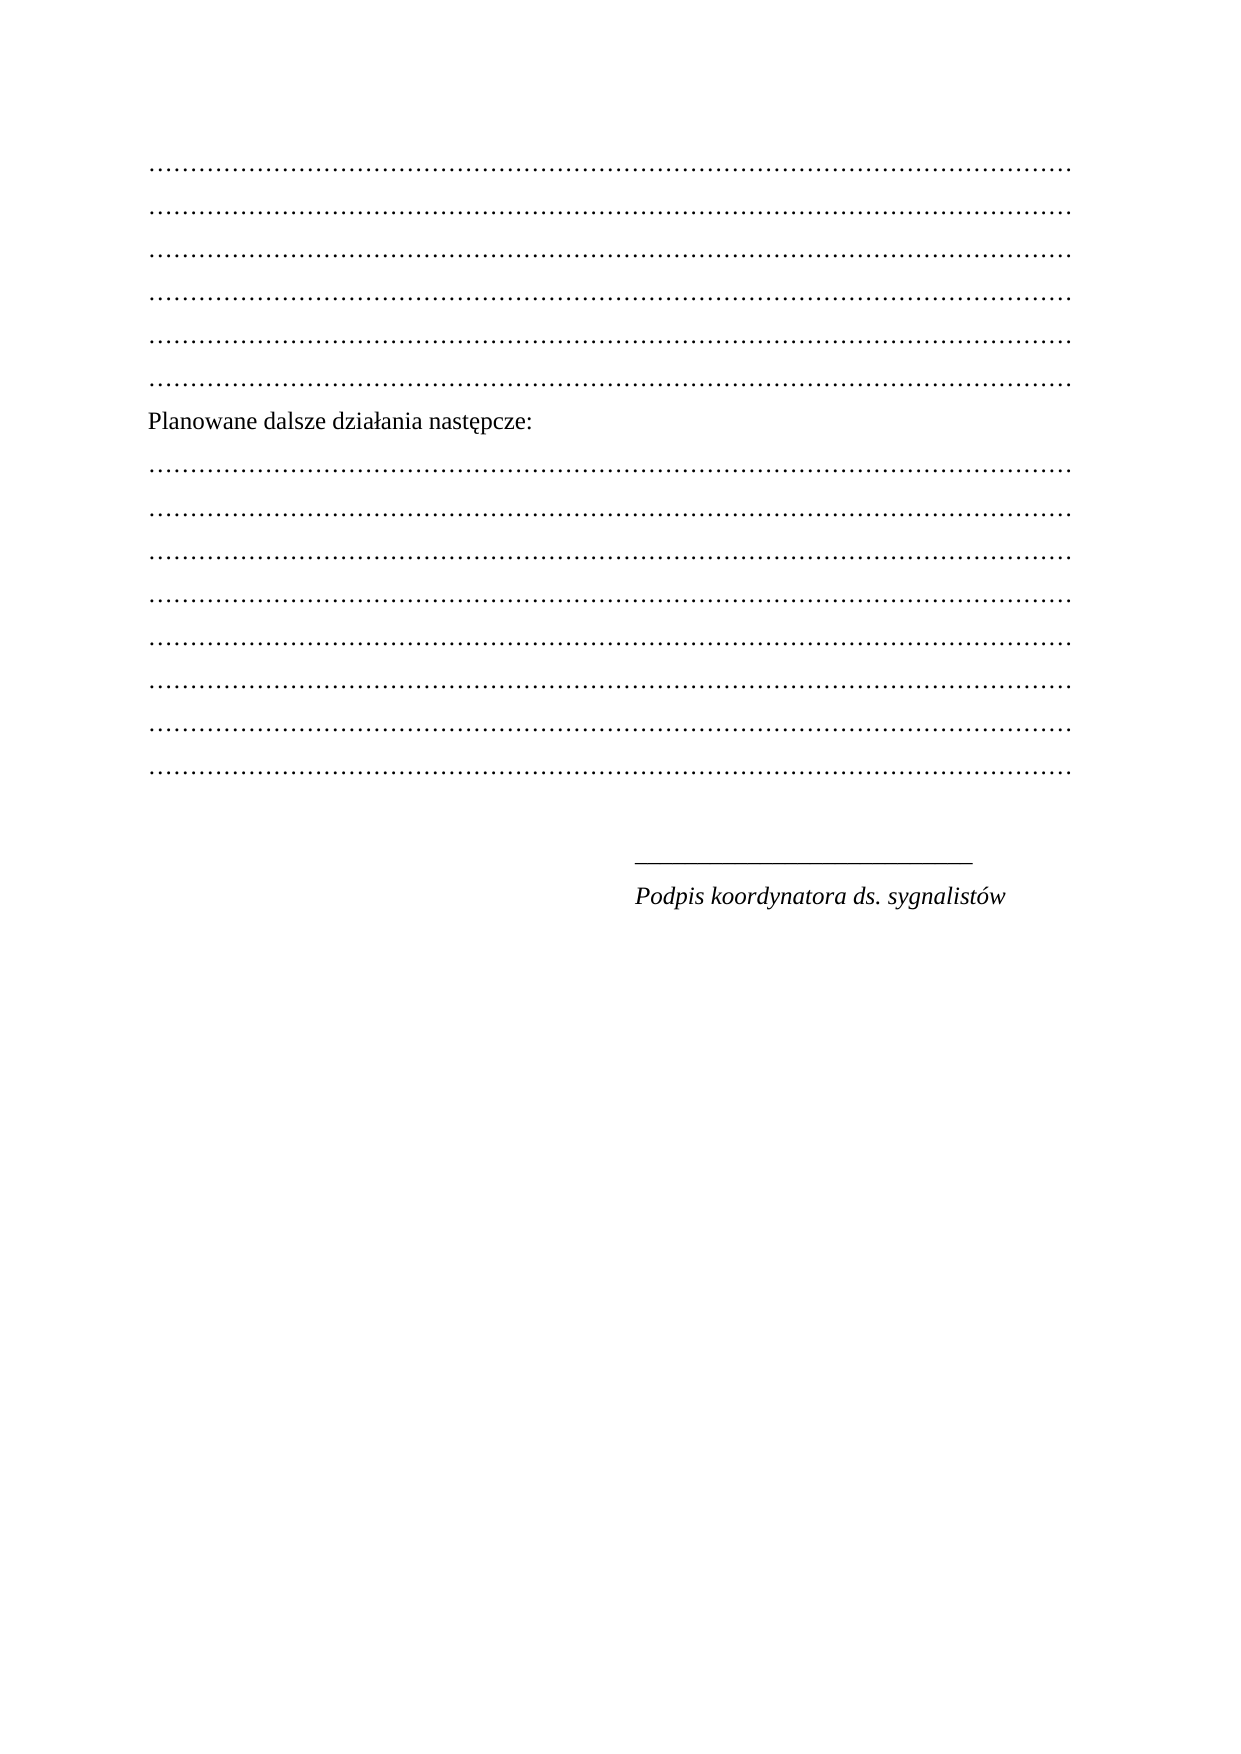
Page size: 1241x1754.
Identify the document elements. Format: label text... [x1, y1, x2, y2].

text …………………………………………………………………………………………………………………………………………………………………………………………………… [148, 708, 1093, 780]
text ___________________________ [635, 838, 1093, 866]
text …………………………………………………………………………………………………………………………………………………………………………………………………… [148, 536, 1093, 608]
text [148, 234, 1093, 306]
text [148, 320, 1093, 392]
text …………………………………………………………………………………………………………………………………………………………………………………………………… [148, 449, 1093, 521]
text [148, 148, 1093, 219]
text …………………………………………………………………………………………………………………………………………………………………………………………………… [148, 622, 1093, 694]
text Planowane dalsze działania następcze: [148, 406, 1093, 435]
text Podpis koordynatora ds. sygnalistów [561, 881, 1093, 909]
